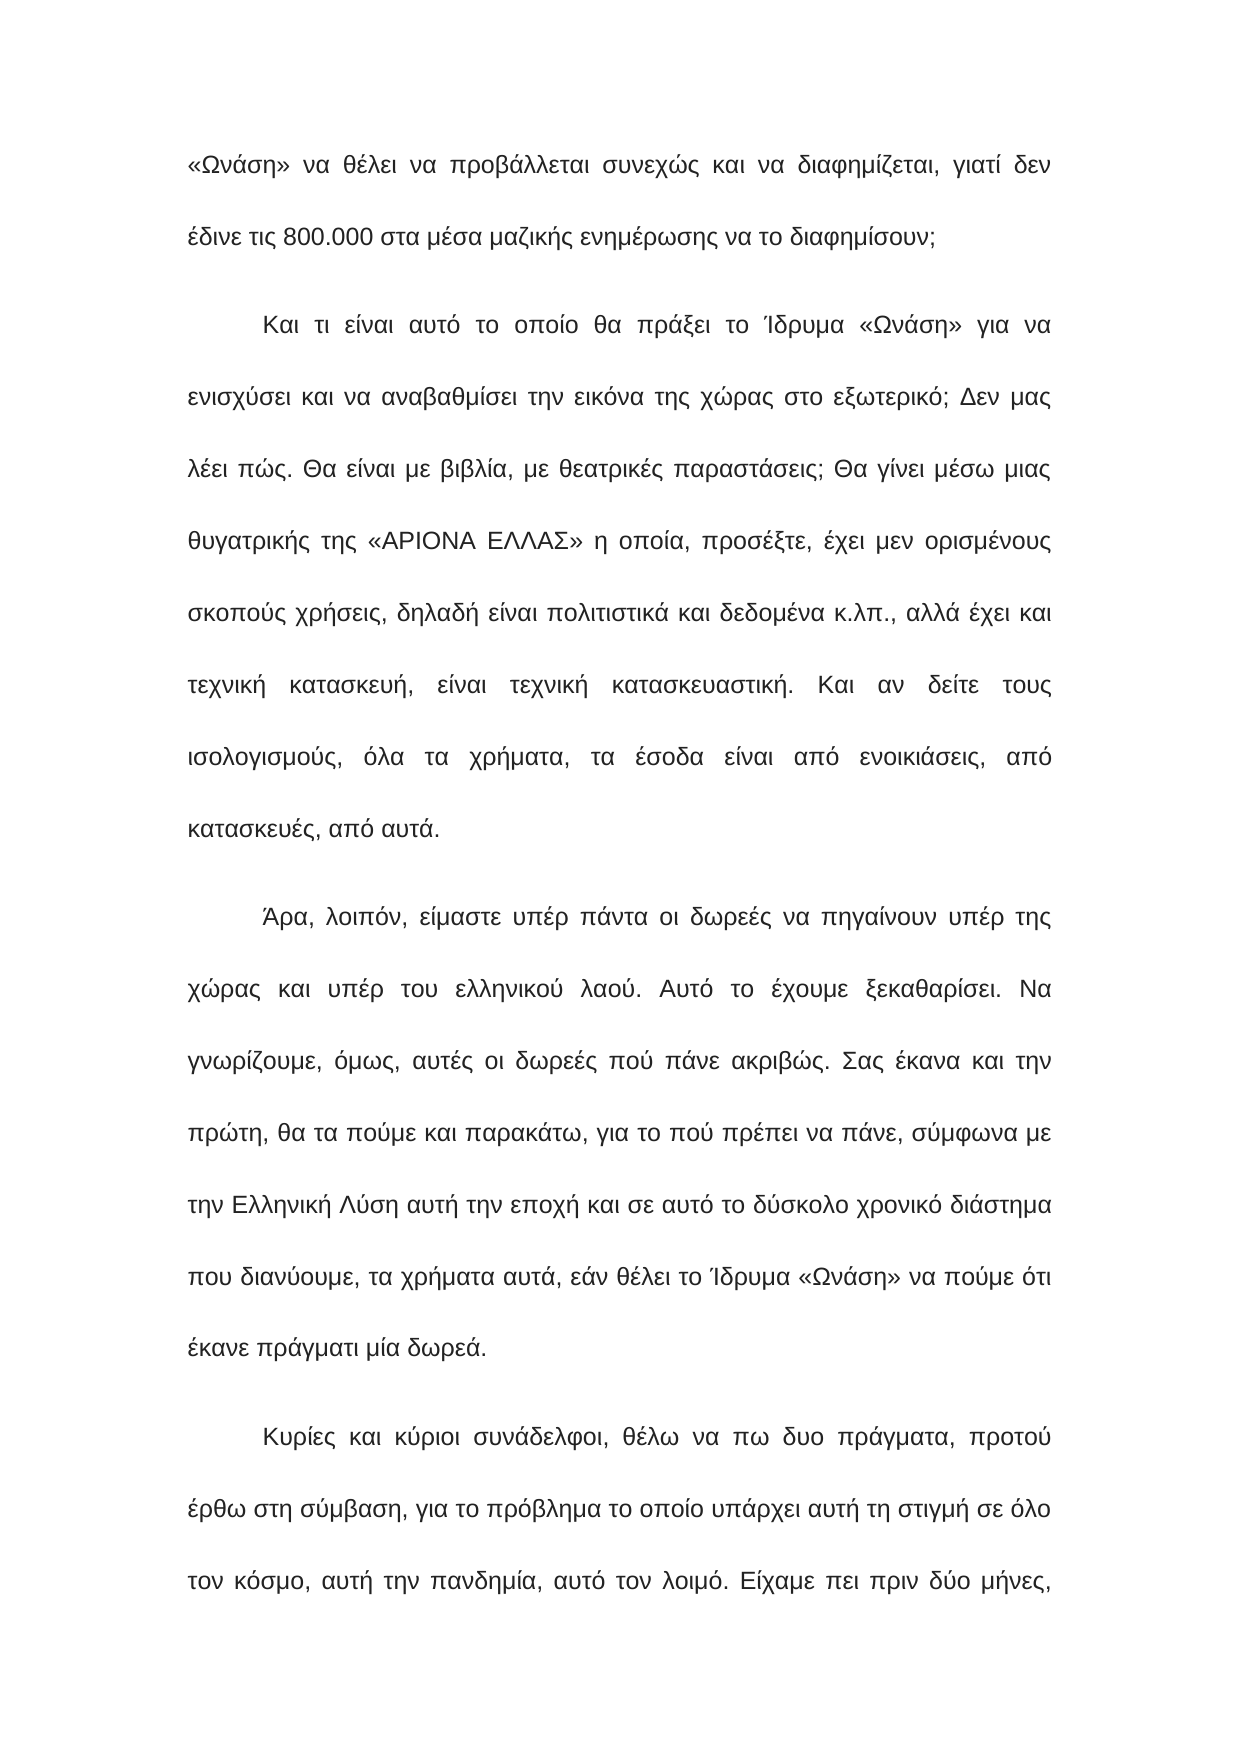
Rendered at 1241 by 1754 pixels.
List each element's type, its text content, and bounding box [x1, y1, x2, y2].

text Άρα, λοιπόν, είμαστε υπέρ πάντα οι δωρεές να πηγαίνουν υπέρ της χώρας και υπέρ του ελληνικού λαού. Αυτό το έχουμε ξεκαθαρίσει. Να γνωρίζουμε, όμως, αυτές οι δωρεές πού πάνε ακριβώς. Σας έκανα και την πρώτη, θα τα πούμε και παρακάτω, για το πού πρέπει να πάνε, σύμφωνα με την Ελληνική Λύση αυτή την εποχή και σε αυτό το δύσκολο χρονικό διάστημα που διανύουμε, τα χρήματα αυτά, εάν θέλει το Ίδρυμα «Ωνάση» να πούμε ότι έκανε πράγματι μία δωρεά. [187, 902, 1053, 1056]
text Και τι είναι αυτό το οποίο θα πράξει το Ίδρυμα «Ωνάση» για να ενισχύσει και να αναβαθμίσει την εικόνα της χώρας στο εξωτερικό; Δεν μας λέει πώς. Θα είναι με βιβλία, με θεατρικές παραστάσεις; Θα γίνει μέσω μιας θυγατρικής της «ΑΡΙΟΝΑ ΕΛΛΑΣ» η οποία, προσέξτε, έχει μεν ορισμένους σκοπούς χρήσεις, δηλαδή είναι πολιτιστικά και δεδομένα κ.λπ., αλλά έχει και τεχνική κατασκευή, είναι τεχνική κατασκευαστική. Και αν δείτε τους ισολογισμούς, όλα τα χρήματα, τα έσοδα είναι από ενοικιάσεις, από κατασκευές, από αυτά. [187, 477, 1053, 680]
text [187, 1422, 1053, 1576]
text Και τι είναι αυτό το οποίο θα πράξει το Ίδρυμα «Ωνάση» για να ενισχύσει και να αναβαθμίσει την εικόνα της χώρας στο εξωτερικό; Δεν μας λέει πώς. Θα είναι με βιβλία, με θεατρικές παραστάσεις; Θα γίνει μέσω μιας θυγατρικής της «ΑΡΙΟΝΑ ΕΛΛΑΣ» η οποία, προσέξτε, έχει μεν ορισμένους σκοπούς χρήσεις, δηλαδή είναι πολιτιστικά και δεδομένα κ.λπ., αλλά έχει και τεχνική κατασκευή, είναι τεχνική κατασκευαστική. Και αν δείτε τους ισολογισμούς, όλα τα χρήματα, τα έσοδα είναι από ενοικιάσεις, από κατασκευές, από αυτά. [187, 682, 1053, 842]
text Και τι είναι αυτό το οποίο θα πράξει το Ίδρυμα «Ωνάση» για να ενισχύσει και να αναβαθμίσει την εικόνα της χώρας στο εξωτερικό; Δεν μας λέει πώς. Θα είναι με βιβλία, με θεατρικές παραστάσεις; Θα γίνει μέσω μιας θυγατρικής της «ΑΡΙΟΝΑ ΕΛΛΑΣ» η οποία, προσέξτε, έχει μεν ορισμένους σκοπούς χρήσεις, δηλαδή είναι πολιτιστικά και δεδομένα κ.λπ., αλλά έχει και τεχνική κατασκευή, είναι τεχνική κατασκευαστική. Και αν δείτε τους ισολογισμούς, όλα τα χρήματα, τα έσοδα είναι από ενοικιάσεις, από κατασκευές, από αυτά. [187, 310, 1053, 476]
text Άρα, λοιπόν, είμαστε υπέρ πάντα οι δωρεές να πηγαίνουν υπέρ της χώρας και υπέρ του ελληνικού λαού. Αυτό το έχουμε ξεκαθαρίσει. Να γνωρίζουμε, όμως, αυτές οι δωρεές πού πάνε ακριβώς. Σας έκανα και την πρώτη, θα τα πούμε και παρακάτω, για το πού πρέπει να πάνε, σύμφωνα με την Ελληνική Λύση αυτή την εποχή και σε αυτό το δύσκολο χρονικό διάστημα που διανύουμε, τα χρήματα αυτά, εάν θέλει το Ίδρυμα «Ωνάση» να πούμε ότι έκανε πράγματι μία δωρεά. [187, 1057, 1053, 1200]
text Άρα, λοιπόν, είμαστε υπέρ πάντα οι δωρεές να πηγαίνουν υπέρ της χώρας και υπέρ του ελληνικού λαού. Αυτό το έχουμε ξεκαθαρίσει. Να γνωρίζουμε, όμως, αυτές οι δωρεές πού πάνε ακριβώς. Σας έκανα και την πρώτη, θα τα πούμε και παρακάτω, για το πού πρέπει να πάνε, σύμφωνα με την Ελληνική Λύση αυτή την εποχή και σε αυτό το δύσκολο χρονικό διάστημα που διανύουμε, τα χρήματα αυτά, εάν θέλει το Ίδρυμα «Ωνάση» να πούμε ότι έκανε πράγματι μία δωρεά. [187, 1202, 1053, 1362]
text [187, 150, 1053, 251]
